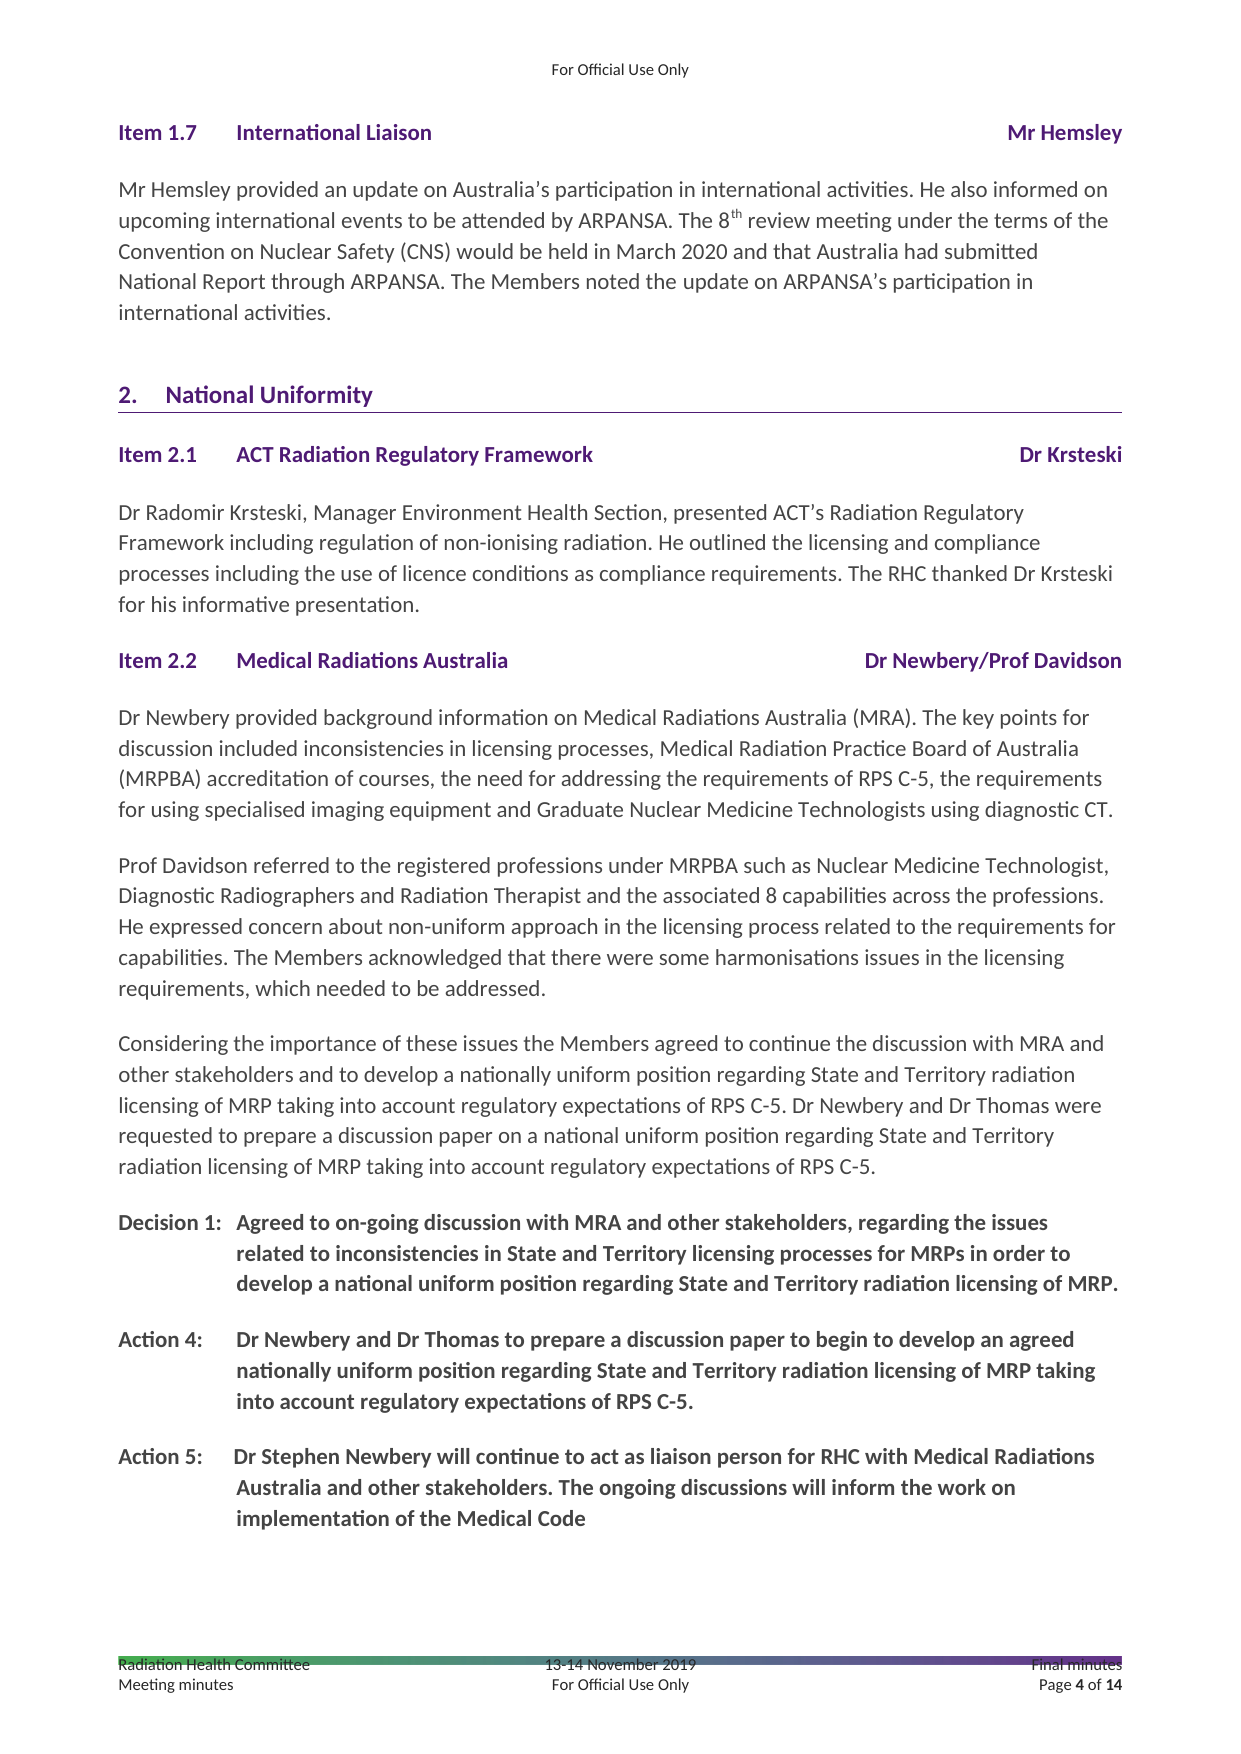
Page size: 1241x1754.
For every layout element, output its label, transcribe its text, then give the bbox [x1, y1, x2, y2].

text Dr Radomir Krsteski, Manager Environment Health Section, presented ACT’s Radiation Regulatory Framework including regulation of non-ionising radiation. He outlined the licensing and compliance processes including the use of licence conditions as compliance requirements. The RHC thanked Dr Krsteski for his informative presentation. [118, 498, 1122, 618]
text Medical Radiations Australia Dr Newbery/Prof Davidson [118, 646, 1122, 674]
text ACT Radiation Regulatory Framework Dr Krsteski [118, 441, 1122, 469]
text International Liaison Mr Hemsley [118, 118, 1122, 146]
text Prof Davidson referred to the registered professions under MRPBA such as Nuclear Medicine Technologist, Diagnostic Radiographers and Radiation Therapist and the associated 8 capabilities across the professions. He expressed concern about non-uniform approach in the licensing process related to the requirements for capabilities. The Members acknowledged that there were some harmonisations issues in the licensing requirements, which needed to be addressed. [118, 851, 1122, 1002]
text Dr Newbery provided background information on Medical Radiations Australia (MRA). The key points for discussion included inconsistencies in licensing processes, Medical Radiation Practice Board of Australia (MRPBA) accreditation of courses, the need for addressing the requirements of RPS C-5, the requirements for using specialised imaging equipment and Graduate Nuclear Medicine Technologists using diagnostic CT. [118, 703, 1122, 823]
text National Uniformity [118, 379, 1122, 412]
text Action 5: Dr Stephen Newbery will continue to act as liaison person for RHC with Medical Radiations Australia and other stakeholders. The ongoing discussions will inform the work on implementation of the Medical Code [118, 1442, 1122, 1532]
text Action 4: Dr Newbery and Dr Thomas to prepare a discussion paper to begin to develop an agreed nationally uniform position regarding State and Territory radiation licensing of MRP taking into account regulatory expectations of RPS C-5. [118, 1325, 1122, 1415]
text Mr Hemsley provided an update on Australia’s participation in international activities. He also informed on upcoming international events to be attended by ARPANSA. The 8th review meeting under the terms of the Convention on Nuclear Safety (CNS) would be held in March 2020 and that Australia had submitted National Report through ARPANSA. The Members noted the update on ARPANSA’s participation in international activities. [118, 175, 1122, 326]
text Considering the importance of these issues the Members agreed to continue the discussion with MRA and other stakeholders and to develop a nationally uniform position regarding State and Territory radiation licensing of MRP taking into account regulatory expectations of RPS C-5. Dr Newbery and Dr Thomas were requested to prepare a discussion paper on a national uniform position regarding State and Territory radiation licensing of MRP taking into account regulatory expectations of RPS C-5. [118, 1029, 1122, 1180]
picture [118, 1656, 1122, 1665]
text Decision 1: Agreed to on-going discussion with MRA and other stakeholders, regarding the issues related to inconsistencies in State and Territory licensing processes for MRPs in order to develop a national uniform position regarding State and Territory radiation licensing of MRP. [118, 1208, 1122, 1298]
